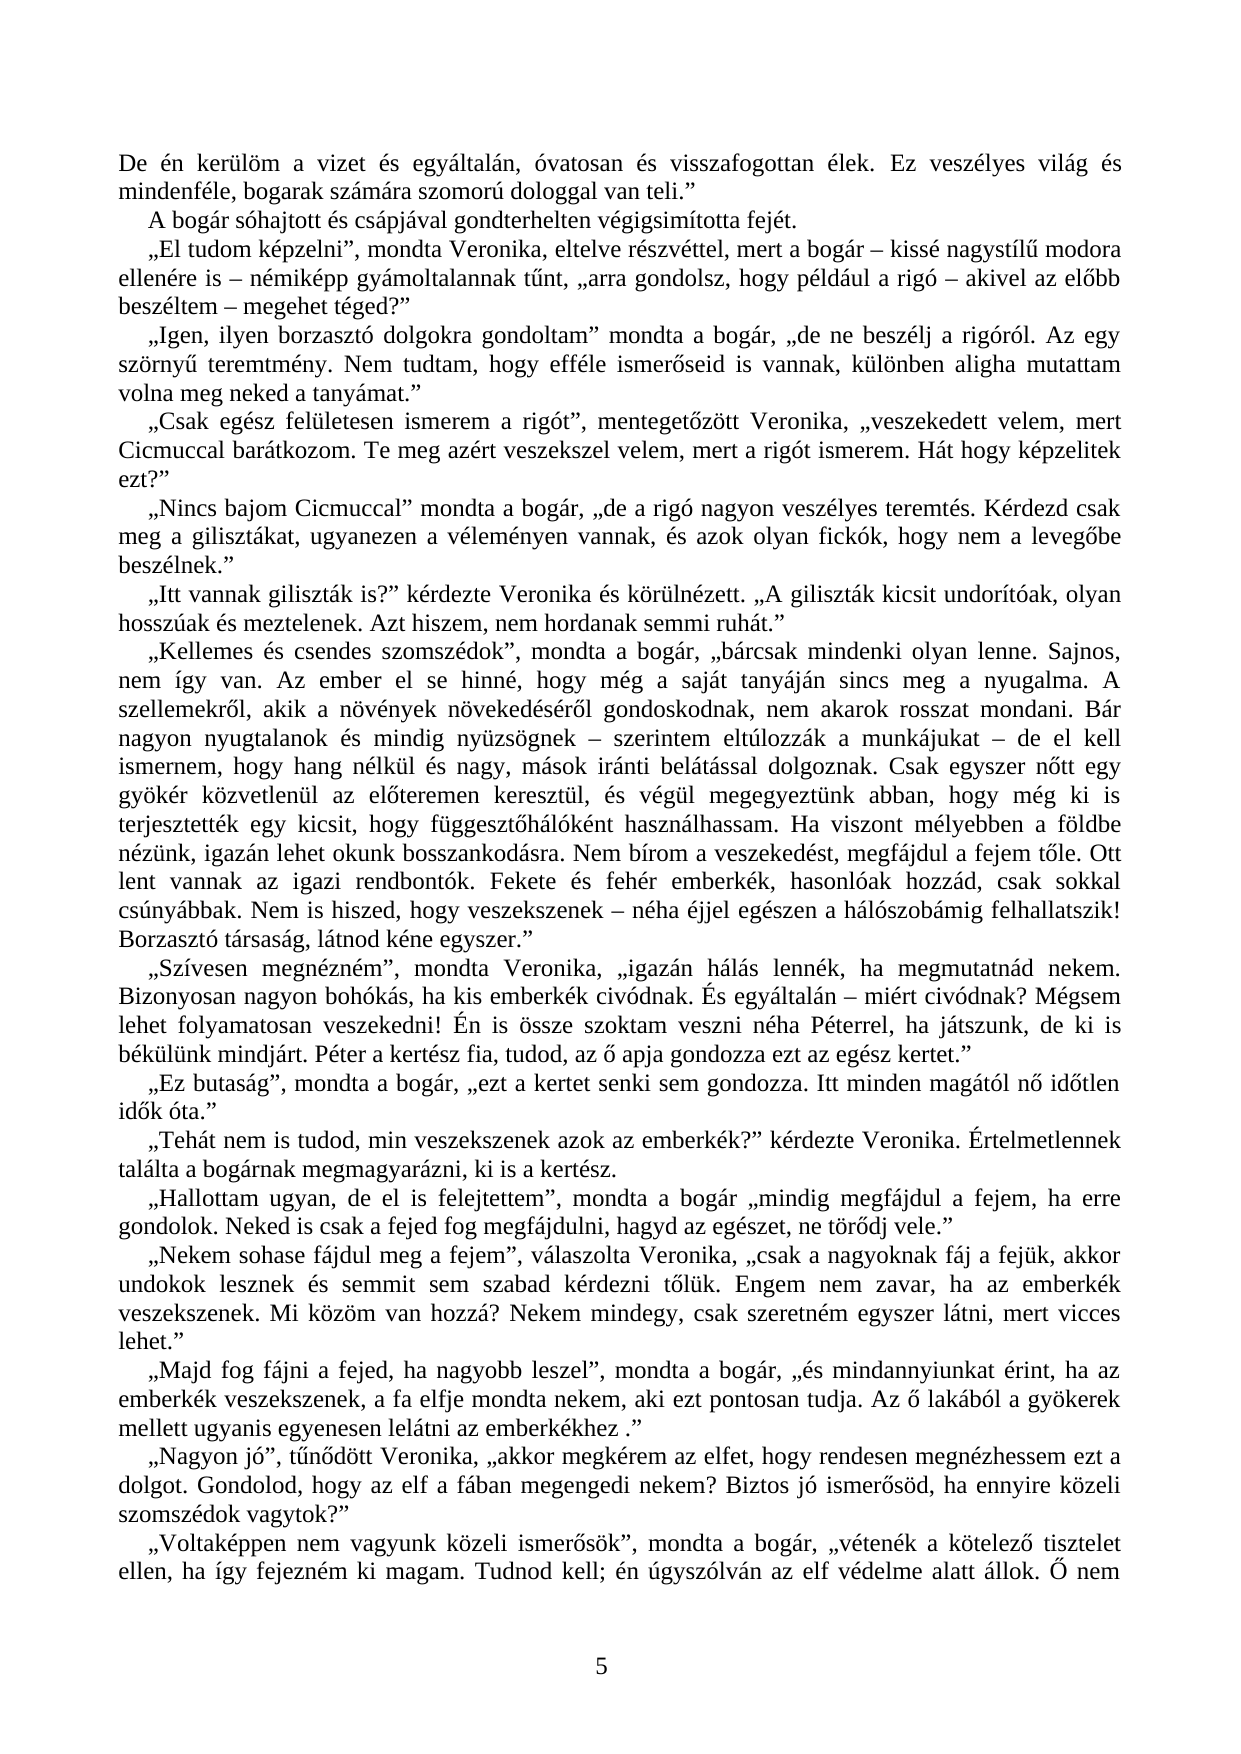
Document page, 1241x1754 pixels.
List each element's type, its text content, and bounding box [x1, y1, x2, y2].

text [118, 148, 1122, 205]
text „Tehát nem is tudod, min veszekszenek azok az emberkék?” kérdezte Veronika. Értelmetlennek találta a bogárnak megmagyarázni, ki is a kertész. [118, 1125, 1122, 1183]
text „Igen, ilyen borzasztó dolgokra gondoltam” mondta a bogár, „de ne beszélj a rigóról. Az egy szörnyű teremtmény. Nem tudtam, hogy efféle ismerőseid is vannak, különben aligha mutattam volna meg neked a tanyámat.” [118, 320, 1122, 406]
text „Nekem sohase fájdul meg a fejem”, válaszolta Veronika, „csak a nagyoknak fáj a fejük, akkor undokok lesznek és semmit sem szabad kérdezni tőlük. Engem nem zavar, ha az emberkék veszekszenek. Mi közöm van hozzá? Nekem mindegy, csak szeretném egyszer látni, mert vicces lehet.” [118, 1240, 1122, 1355]
text „Ez butaság”, mondta a bogár, „ezt a kertet senki sem gondozza. Itt minden magától nő időtlen idők óta.” [118, 1068, 1122, 1125]
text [118, 1528, 1122, 1585]
text „Hallottam ugyan, de el is felejtettem”, mondta a bogár „mindig megfájdul a fejem, ha erre gondolok. Neked is csak a fejed fog megfájdulni, hagyd az egészet, ne törődj vele.” [118, 1183, 1122, 1240]
text A bogár sóhajtott és csápjával gondterhelten végigsimította fejét. [118, 205, 1122, 234]
text „Kellemes és csendes szomszédok”, mondta a bogár, „bárcsak mindenki olyan lenne. Sajnos, nem így van. Az ember el se hinné, hogy még a saját tanyáján sincs meg a nyugalma. A szellemekről, akik a növények növekedéséről gondoskodnak, nem akarok rosszat mondani. Bár nagyon nyugtalanok és mindig nyüzsögnek – szerintem eltúlozzák a munkájukat – de el kell ismernem, hogy hang nélkül és nagy, mások iránti belátással dolgoznak. Csak egyszer nőtt egy gyökér közvetlenül az előteremen keresztül, és végül megegyeztünk abban, hogy még ki is terjesztették egy kicsit, hogy függesztőhálóként használhassam. Ha viszont mélyebben a földbe nézünk, igazán lehet okunk bosszankodásra. Nem bírom a veszekedést, megfájdul a fejem tőle. Ott lent vannak az igazi rendbontók. Fekete és fehér emberkék, hasonlóak hozzád, csak sokkal csúnyábbak. Nem is hiszed, hogy veszekszenek – néha éjjel egészen a hálószobámig felhallatszik! Borzasztó társaság, látnod kéne egyszer.” [118, 636, 1122, 953]
text „Nagyon jó”, tűnődött Veronika, „akkor megkérem az elfet, hogy rendesen megnézhessem ezt a dolgot. Gondolod, hogy az elf a fában megengedi nekem? Biztos jó ismerősöd, ha ennyire közeli szomszédok vagytok?” [118, 1441, 1122, 1528]
text „Majd fog fájni a fejed, ha nagyobb leszel”, mondta a bogár, „és mindannyiunkat érint, ha az emberkék veszekszenek, a fa elfje mondta nekem, aki ezt pontosan tudja. Az ő lakából a gyökerek mellett ugyanis egyenesen lelátni az emberkékhez .” [118, 1355, 1122, 1441]
text „Nincs bajom Cicmuccal” mondta a bogár, „de a rigó nagyon veszélyes teremtés. Kérdezd csak meg a gilisztákat, ugyanezen a véleményen vannak, és azok olyan fickók, hogy nem a levegőbe beszélnek.” [118, 493, 1122, 579]
text „El tudom képzelni”, mondta Veronika, eltelve részvéttel, mert a bogár – kissé nagystílű modora ellenére is – némiképp gyámoltalannak tűnt, „arra gondolsz, hogy például a rigó – akivel az előbb beszéltem – megehet téged?” [118, 234, 1122, 320]
text „Szívesen megnézném”, mondta Veronika, „igazán hálás lennék, ha megmutatnád nekem. Bizonyosan nagyon bohókás, ha kis emberkék civódnak. És egyáltalán – miért civódnak? Mégsem lehet folyamatosan veszekedni! Én is össze szoktam veszni néha Péterrel, ha játszunk, de ki is békülünk mindjárt. Péter a kertész fia, tudod, az ő apja gondozza ezt az egész kertet.” [118, 953, 1122, 1068]
text „Csak egész felületesen ismerem a rigót”, mentegetőzött Veronika, „veszekedett velem, mert Cicmuccal barátkozom. Te meg azért veszekszel velem, mert a rigót ismerem. Hát hogy képzelitek ezt?” [118, 406, 1122, 493]
text „Itt vannak giliszták is?” kérdezte Veronika és körülnézett. „A giliszták kicsit undorítóak, olyan hosszúak és meztelenek. Azt hiszem, nem hordanak semmi ruhát.” [118, 579, 1122, 636]
